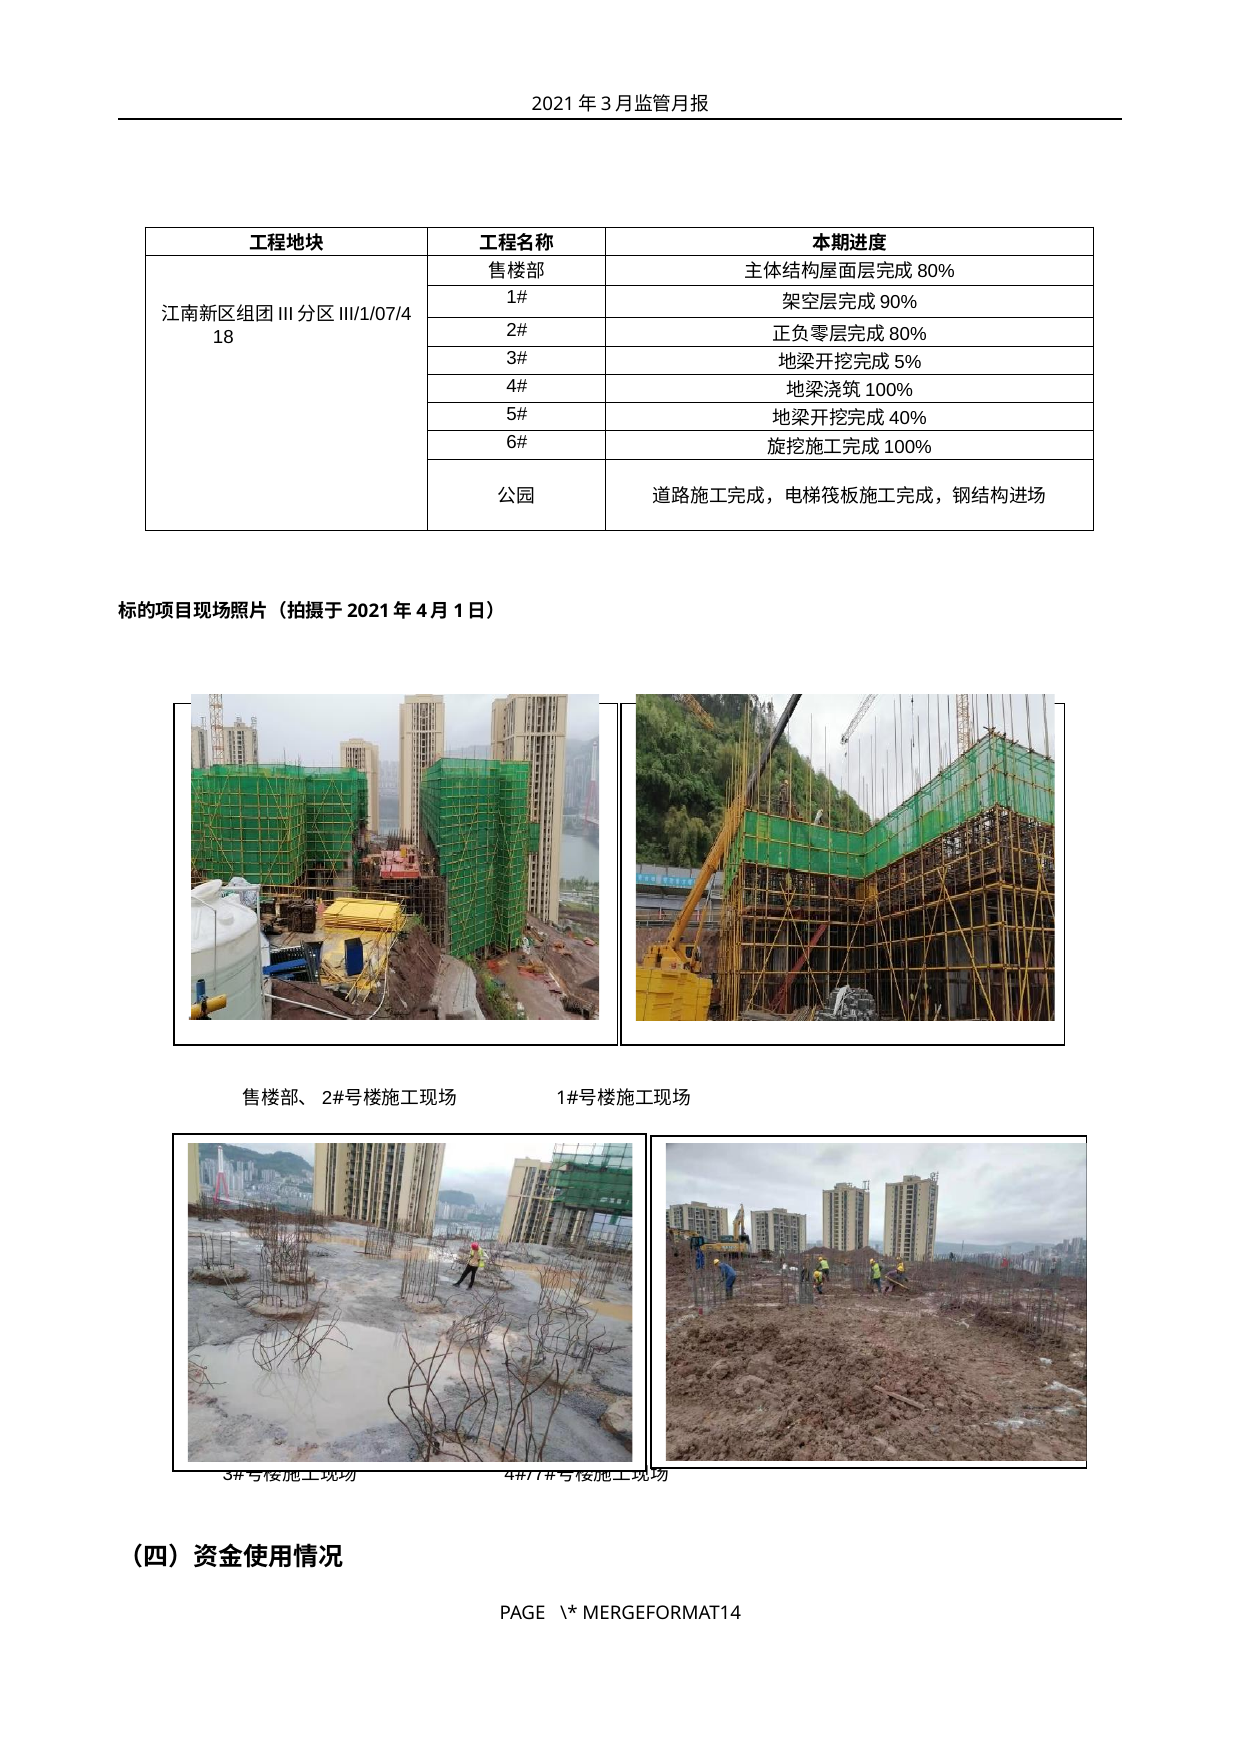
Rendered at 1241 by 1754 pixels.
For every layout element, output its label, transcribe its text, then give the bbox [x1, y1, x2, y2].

table_header 工程地块 [146, 228, 427, 255]
picture [635, 694, 1055, 1021]
table_cell 架空层完成90% [606, 286, 1093, 317]
table_cell 2# [428, 318, 605, 346]
table_header 本期进度 [606, 228, 1093, 255]
table_cell 售楼部 [428, 256, 605, 285]
text 标的项目现场照片（拍摄于2021年4月1日） [118, 302, 1122, 626]
table_cell 3# [428, 347, 605, 374]
table_cell 地梁浇筑100% [606, 375, 1093, 402]
table_cell 道路施工完成，电梯筏板施工完成，钢结构进场 [606, 460, 1093, 530]
table_cell 4# [428, 375, 605, 402]
table_cell 旋挖施工完成100% [606, 431, 1093, 458]
table_cell 1# [428, 286, 605, 317]
table_cell 公园 [428, 460, 605, 530]
table_header 工程名称 [428, 228, 605, 255]
picture [665, 1143, 1087, 1461]
table_cell 5# [428, 403, 605, 430]
table_cell 江南新区组团III分区III/1/07/4 18 [146, 256, 427, 530]
table_cell 地梁开挖完成5% [606, 347, 1093, 374]
table_cell 地梁开挖完成40% [606, 403, 1093, 430]
text 售楼部、 2#号楼施工现场 1#号楼施工现场 [118, 1079, 1122, 1114]
picture [188, 694, 600, 1020]
picture [187, 1143, 633, 1462]
table_cell 主体结构屋面层完成80% [606, 256, 1093, 285]
table_cell 6# [428, 431, 605, 458]
subtitle 3#号楼施工现场 4#/7#号楼施工现场 [118, 1455, 1122, 1489]
table_cell 正负零层完成80% [606, 318, 1093, 346]
subtitle 资金使用情况 [118, 1521, 1122, 1589]
